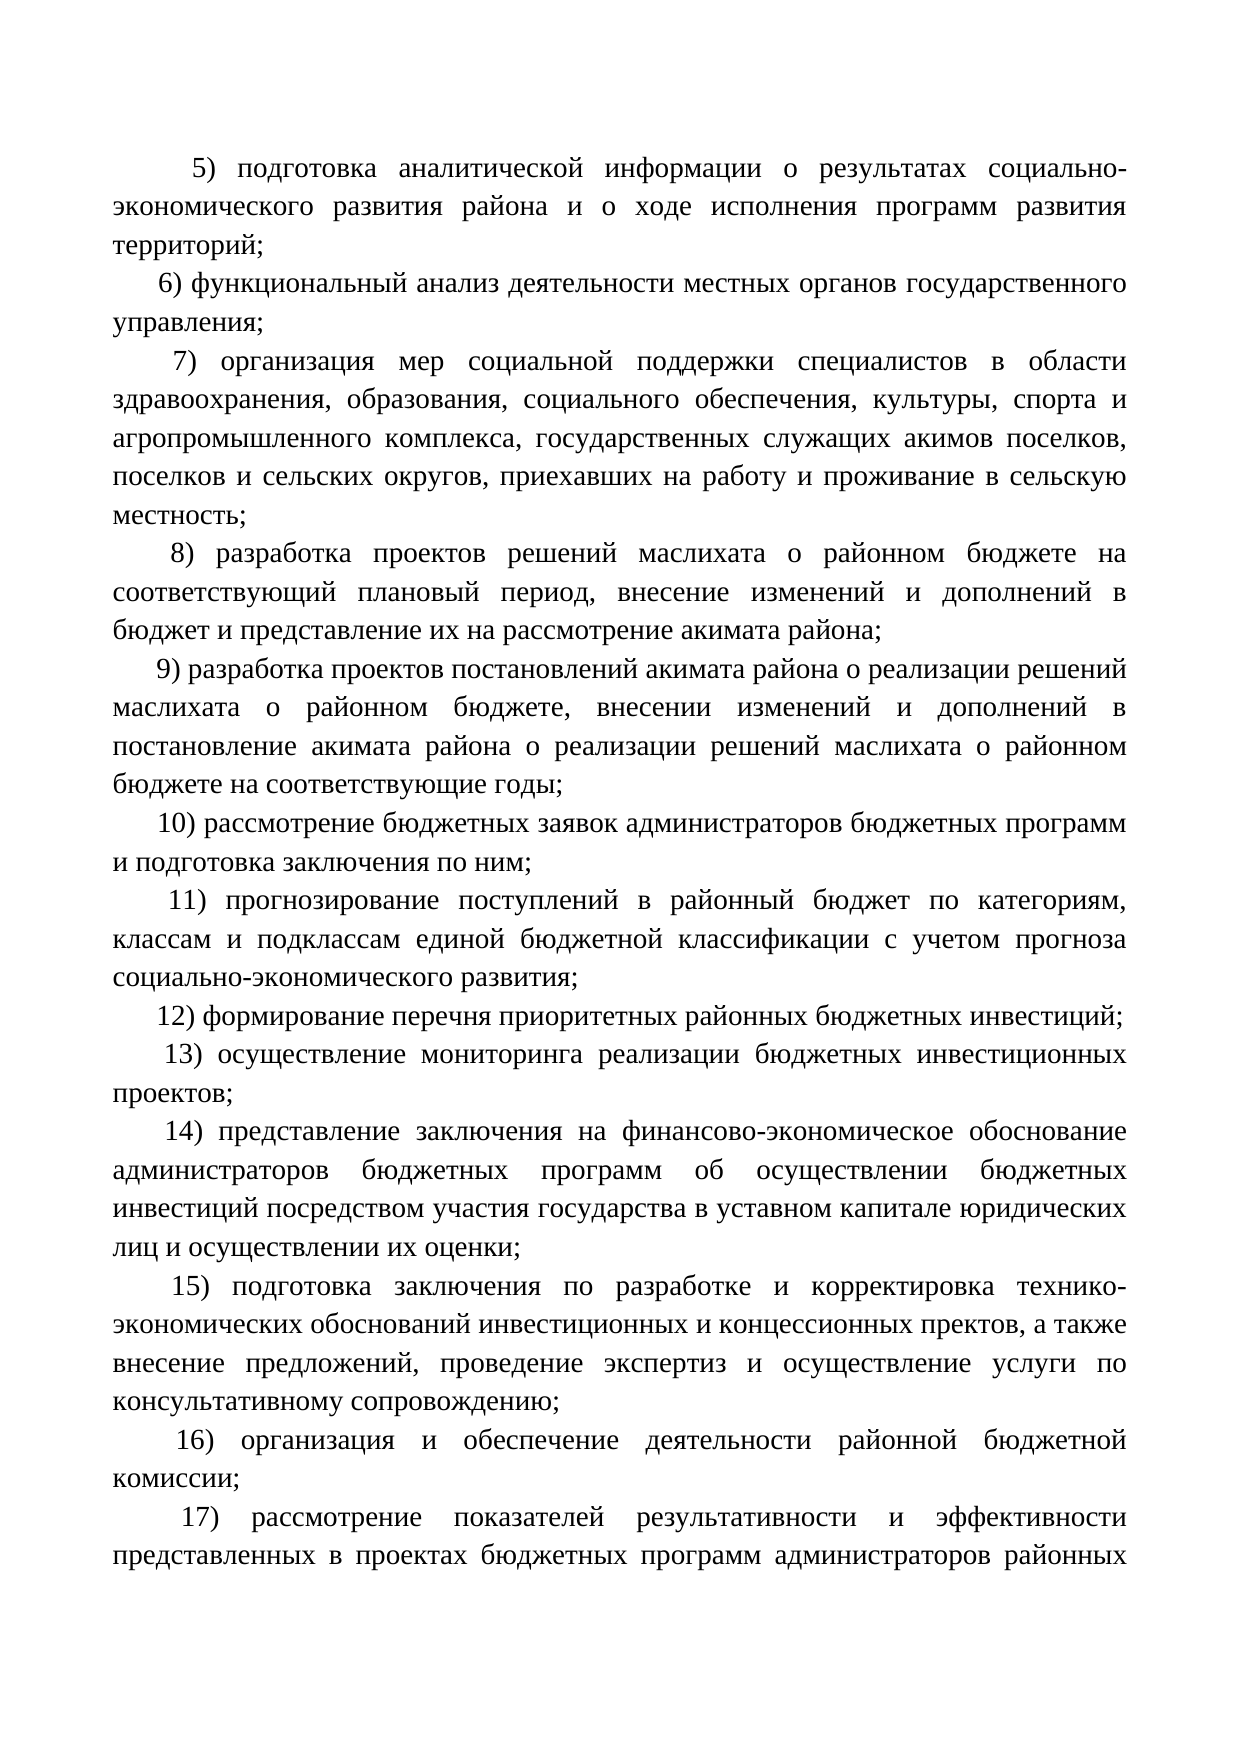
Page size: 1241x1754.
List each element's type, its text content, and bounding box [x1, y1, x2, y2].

text 13) осуществление мониторинга реализации бюджетных инвестиционных проектов; [112, 1036, 1128, 1108]
text 10) рассмотрение бюджетных заявок администраторов бюджетных программ и подготовка заключения по ним; [112, 805, 1128, 877]
text 8) разработка проектов решений маслихата о районном бюджете на соответствующий плановый период, внесение изменений и дополнений в бюджет и представление их на рассмотрение акимата района; [112, 535, 1128, 646]
text 7) организация мер социальной поддержки специалистов в области здравоохранения, образования, социального обеспечения, культуры, спорта и агропромышленного комплекса, государственных служащих акимов поселков, поселков и сельских округов, приехавших на работу и проживание в сельскую местность; [112, 343, 1128, 530]
text 11) прогнозирование поступлений в районный бюджет по категориям, классам и подклассам единой бюджетной классификации с учетом прогноза социально-экономического развития; [112, 882, 1128, 993]
text 15) подготовка заключения по разработке и корректировка технико-экономических обоснований инвестиционных и концессионных пректов, а также внесение предложений, проведение экспертиз и осуществление услуги по консультативному сопровождению; [112, 1268, 1128, 1417]
text 9) разработка проектов постановлений акимата района о реализации решений маслихата о районном бюджете, внесении изменений и дополнений в постановление акимата района о реализации решений маслихата о районном бюджете на соответствующие годы; [112, 651, 1128, 800]
text 6) функциональный анализ деятельности местных органов государственного управления; [112, 266, 1128, 338]
text 14) представление заключения на финансово-экономическое обоснование администраторов бюджетных программ об осуществлении бюджетных инвестиций посредством участия государства в уставном капитале юридических лиц и осуществлении их оценки; [112, 1113, 1128, 1263]
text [112, 1499, 1128, 1571]
text 5) подготовка аналитической информации о результатах социально-экономического развития района и о ходе исполнения программ развития территорий; [112, 150, 1128, 261]
text 16) организация и обеспечение деятельности районной бюджетной комиссии; [112, 1422, 1128, 1494]
text 12) формирование перечня приоритетных районных бюджетных инвестиций; [112, 998, 1128, 1031]
